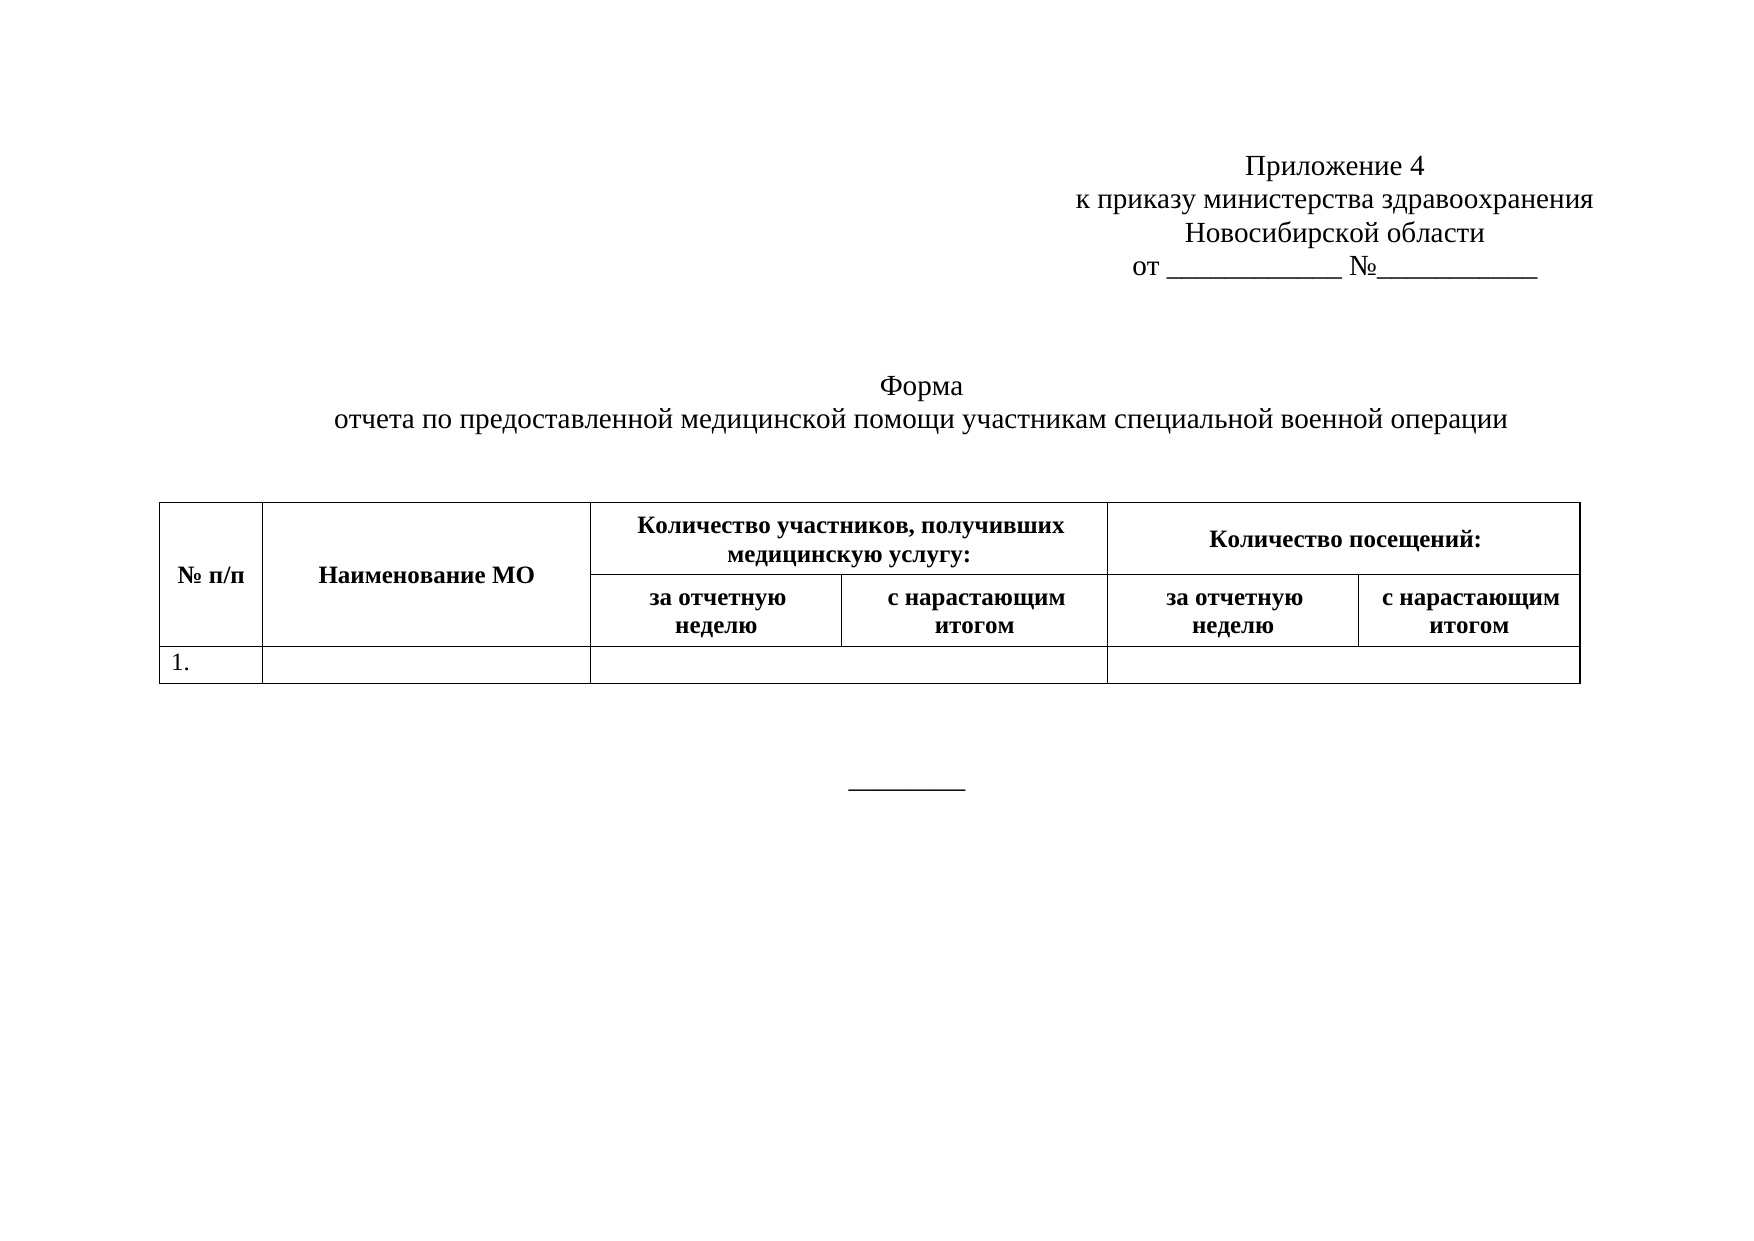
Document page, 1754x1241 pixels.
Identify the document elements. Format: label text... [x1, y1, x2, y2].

table_cell [591, 647, 1107, 683]
text ———— [133, 770, 1665, 803]
text Форма [118, 368, 1665, 402]
text к приказу министерства здравоохранения [945, 181, 1665, 215]
table_cell с нарастающим итогом [1359, 575, 1579, 646]
table_cell [263, 647, 590, 683]
text от ____________ №___________ [945, 248, 1665, 282]
text Новосибирской области [945, 215, 1665, 248]
table_cell 1. [160, 647, 262, 683]
table_cell [1108, 647, 1579, 683]
table_header Количество посещений: [1108, 503, 1579, 574]
text отчета по предоставленной медицинской помощи участникам специальной военной операции [118, 402, 1665, 435]
table_header Наименование МО [263, 503, 590, 646]
table_cell за отчетную неделю [1108, 575, 1358, 646]
table_header Количество участников, получивших медицинскую услугу: [591, 503, 1107, 574]
text Приложение 4 [945, 148, 1665, 181]
table_cell с нарастающим итогом [842, 575, 1107, 646]
table_header № п/п [160, 503, 262, 646]
table_cell за отчетную неделю [591, 575, 841, 646]
